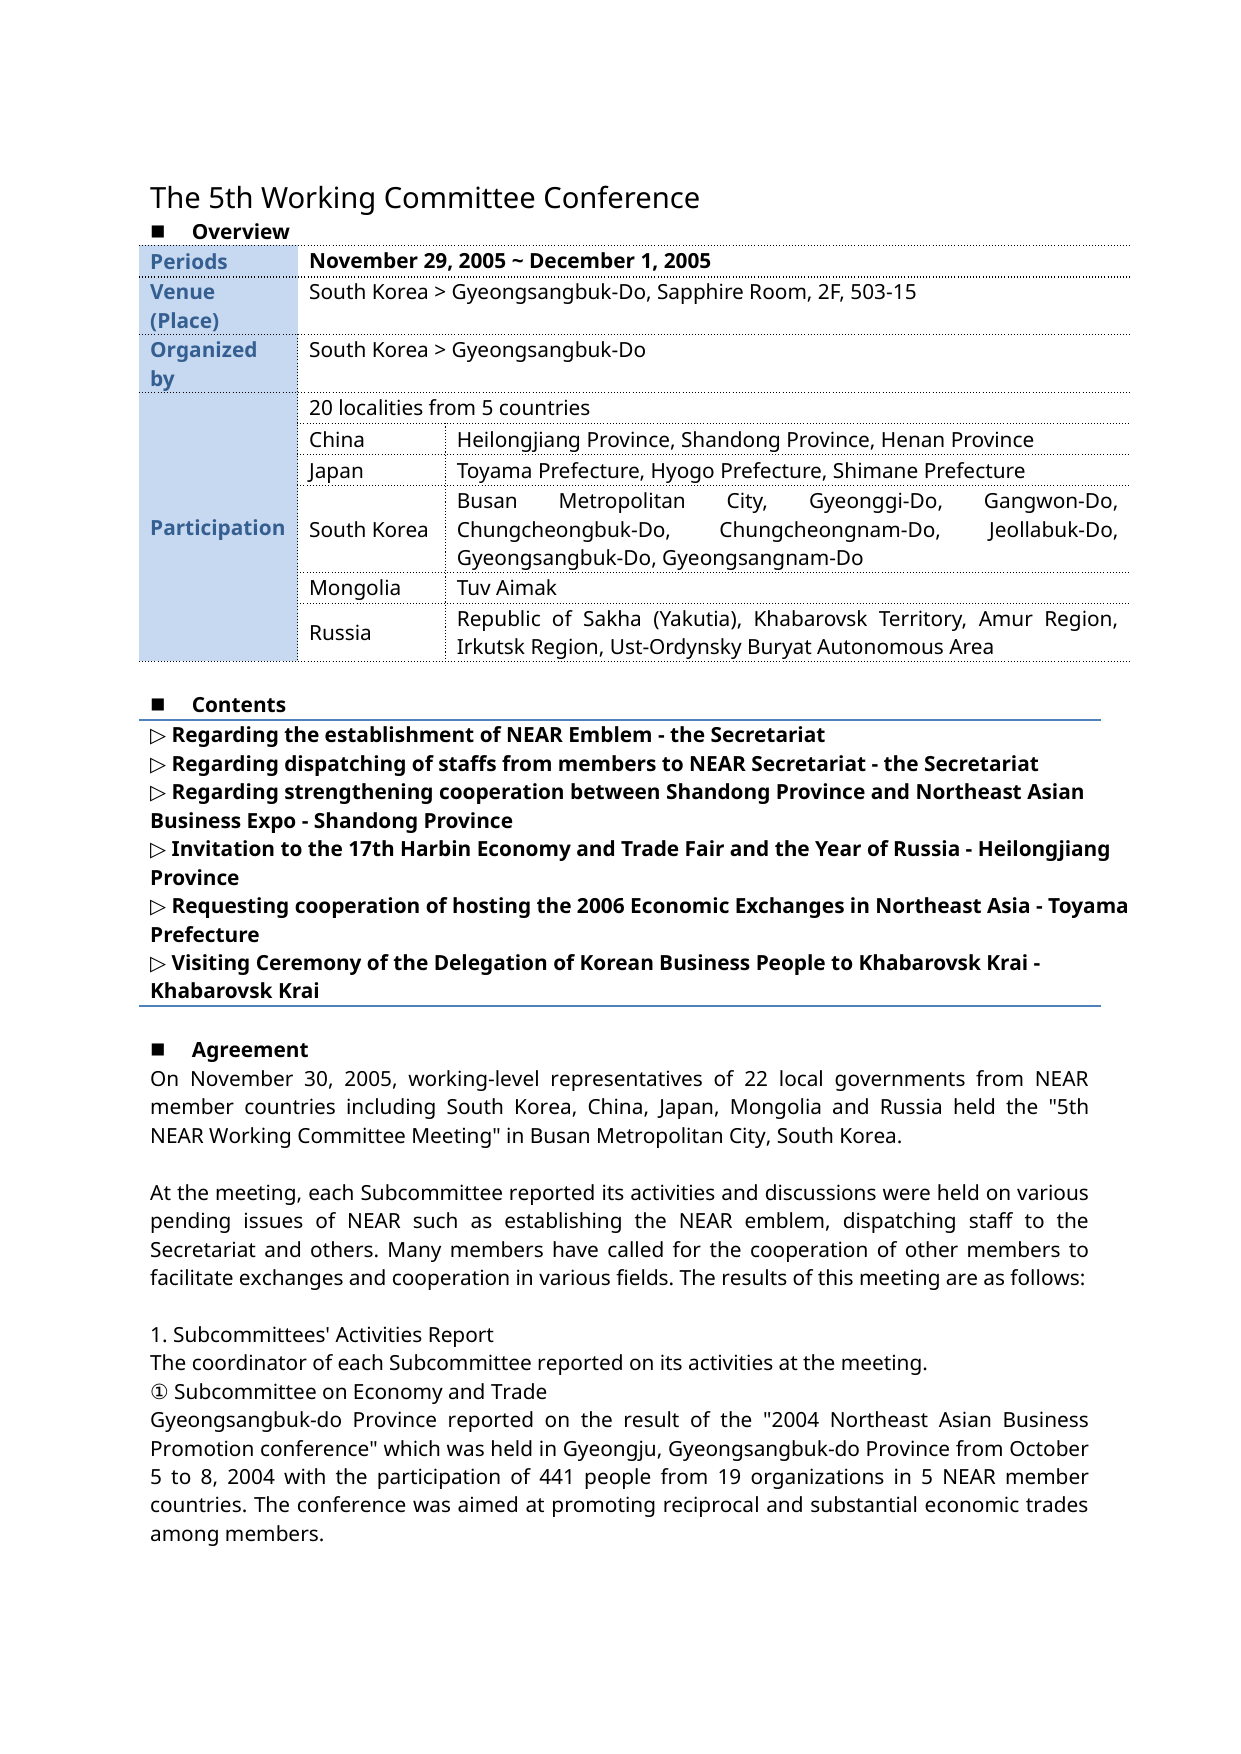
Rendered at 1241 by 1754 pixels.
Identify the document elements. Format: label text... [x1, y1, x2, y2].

table_cell 20 localities from 5 countries [298, 392, 1130, 423]
list Agreement [150, 1036, 1090, 1064]
table_header November 29, 2005 ~ December 1, 2005 [298, 245, 1130, 276]
table_cell Japan [298, 454, 445, 485]
text ① Subcommittee on Economy and Trade [150, 1377, 1090, 1405]
text At the meeting, each Subcommittee reported its activities and discussions were held on various pending issues of NEAR such as establishing the NEAR emblem, dispatching staff to the Secretariat and others. Many members have called for the cooperation of other members to facilitate exchanges and cooperation in various fields. The results of this meeting are as follows: [150, 1178, 1090, 1292]
table_header Periods [139, 245, 298, 276]
table_cell Mongolia [298, 572, 445, 603]
table_cell South Korea > Gyeongsangbuk-Do, Sapphire Room, 2F, 503-15 [298, 276, 1130, 334]
table_cell South Korea [298, 485, 445, 572]
table_cell Organized by [139, 334, 298, 392]
list Contents [150, 690, 1090, 718]
table_cell Tuv Aimak [445, 572, 1130, 603]
table_cell Heilongjiang Province, Shandong Province, Henan Province [445, 423, 1130, 454]
table_cell Toyama Prefecture, Hyogo Prefecture, Shimane Prefecture [445, 454, 1130, 485]
list Overview [150, 217, 1090, 245]
table_cell Russia [298, 603, 445, 661]
text 1. Subcommittees' Activities Report [150, 1320, 1090, 1348]
table_cell Participation [139, 392, 298, 661]
table_cell China [298, 423, 445, 454]
table_cell Busan Metropolitan City, Gyeonggi-Do, Gangwon-Do, Chungcheongbuk-Do, Chungcheongnam-Do, Jeollabuk-Do, Gyeongsangbuk-Do, Gyeongsangnam-Do [445, 485, 1130, 572]
table_cell South Korea > Gyeongsangbuk-Do [298, 334, 1130, 392]
table_cell Republic of Sakha (Yakutia), Khabarovsk Territory, Amur Region, Irkutsk Region, Ust-Ordynsky Buryat Autonomous Area [445, 603, 1130, 661]
text The coordinator of each Subcommittee reported on its activities at the meeting. [150, 1348, 1090, 1377]
table_cell Venue (Place) [139, 276, 298, 334]
subtitle The 5th Working Committee Conference [150, 177, 1090, 217]
text On November 30, 2005, working-level representatives of 22 local governments from NEAR member countries including South Korea, China, Japan, Mongolia and Russia held the "5th NEAR Working Committee Meeting" in Busan Metropolitan City, South Korea. [150, 1064, 1090, 1149]
text Gyeongsangbuk-do Province reported on the result of the "2004 Northeast Asian Business Promotion conference" which was held in Gyeongju, Gyeongsangbuk-do Province from October 5 to 8, 2004 with the participation of 441 people from 19 organizations in 5 NEAR member countries. The conference was aimed at promoting reciprocal and substantial economic trades among members. [150, 1405, 1090, 1547]
table_header ▷ Regarding the establishment of NEAR Emblem - the Secretariat [139, 721, 1101, 1005]
